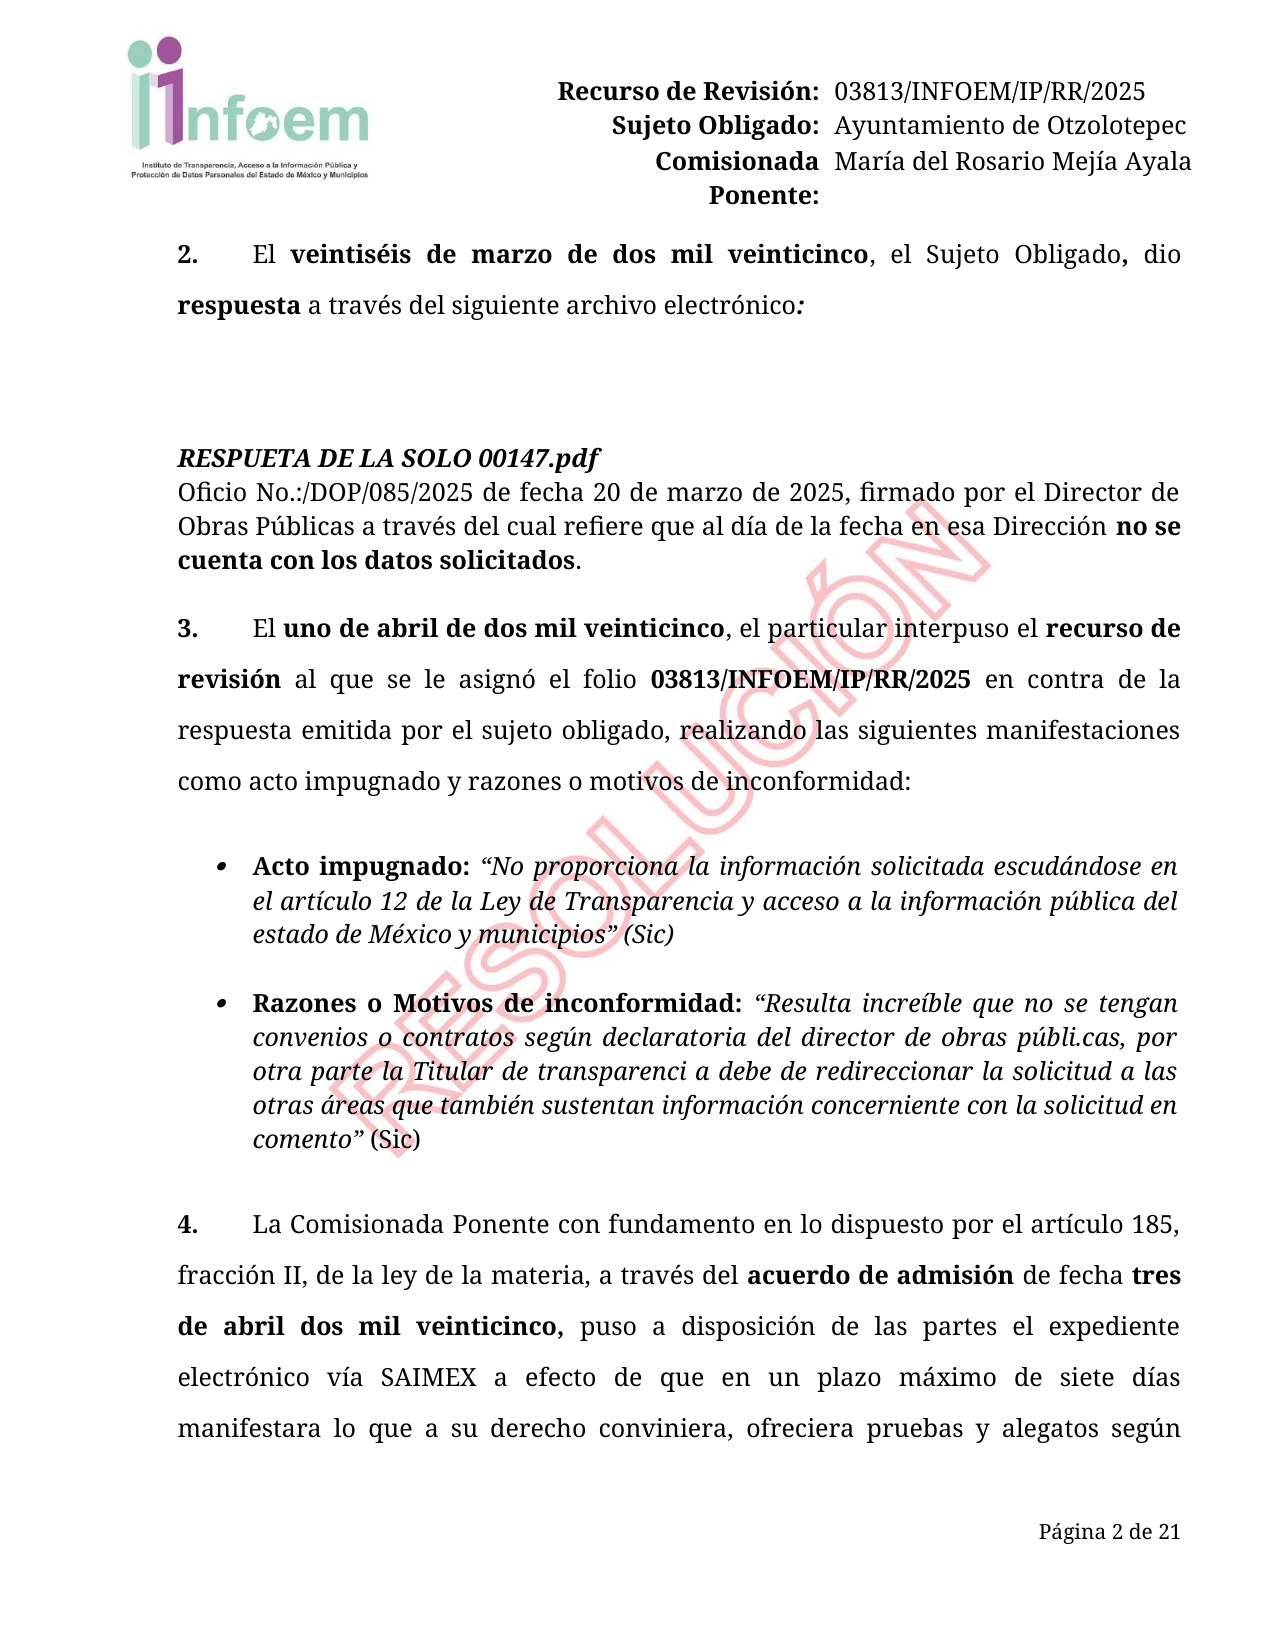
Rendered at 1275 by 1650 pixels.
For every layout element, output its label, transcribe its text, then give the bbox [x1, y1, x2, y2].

list Razones o Motivos de inconformidad: “Resulta increíble que no se tengan convenios o contratos según declaratoria del director de obras públi.cas, por otra parte la Titular de transparenci a debe de redireccionar la solicitud a las otras áreas que también sustentan información concerniente con la solicitud en comento” (Sic) [215, 985, 1181, 1156]
text Oficio No.:/DOP/085/2025 de fecha 20 de marzo de 2025, firmado por el Director de Obras Públicas a través del cual refiere que al día de la fecha en esa Dirección no se cuenta con los datos solicitados. [177, 474, 1181, 577]
list El uno de abril de dos mil veinticinco, el particular interpuso el recurso de revisión al que se le asignó el folio 03813/INFOEM/IP/RR/2025 en contra de la respuesta emitida por el sujeto obligado, realizando las siguientes manifestaciones como acto impugnado y razones o motivos de inconformidad: [177, 611, 1181, 798]
picture [8, 0, 1275, 1631]
text RESPUETA DE LA SOLO 00147.pdf [177, 441, 1181, 474]
list El veintiséis de marzo de dos mil veinticinco, el Sujeto Obligado, dio respuesta a través del siguiente archivo electrónico: [177, 236, 1181, 321]
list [177, 1207, 1181, 1445]
list Acto impugnado: “No proporciona la información solicitada escudándose en el artículo 12 de la Ley de Transparencia y acceso a la información pública del estado de México y municipios” (Sic) [215, 849, 1181, 951]
